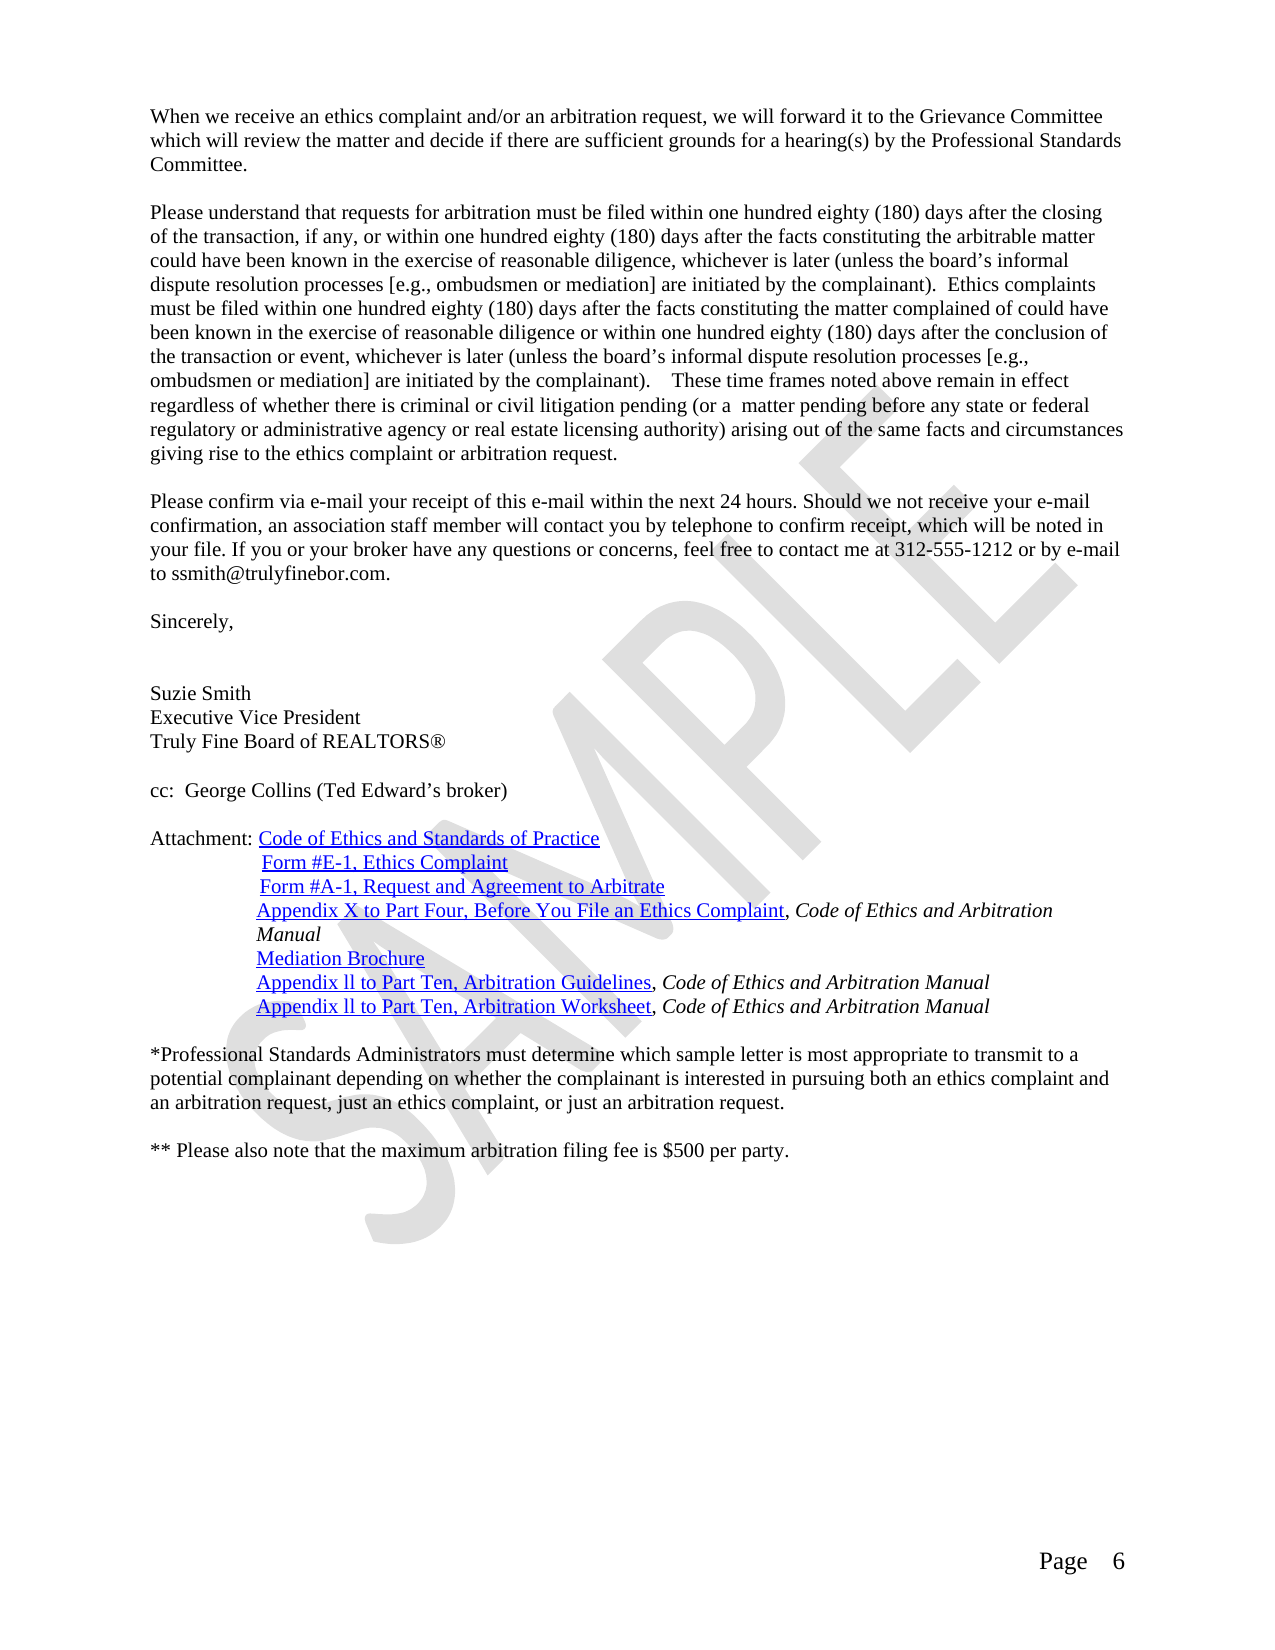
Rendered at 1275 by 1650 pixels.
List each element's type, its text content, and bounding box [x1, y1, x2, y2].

text cc: George Collins (Ted Edward’s broker) [150, 777, 1125, 802]
text Executive Vice President [150, 705, 1125, 729]
text When we receive an ethics complaint and/or an arbitration request, we will forward it to the Grievance Committee which will review the matter and decide if there are sufficient grounds for a hearing(s) by the Professional Standards Committee. [150, 104, 1125, 176]
text Attachment: Code of Ethics and Standards of Practice [150, 802, 1125, 850]
text Manual Mediation Brochure [225, 922, 1125, 970]
text Please confirm via e-mail your receipt of this e-mail within the next 24 hours. Should we not receive your e-mail confirmation, an association staff member will contact you by telephone to confirm receipt, which will be noted in your file. If you or your broker have any questions or concerns, feel free to contact me at 312-555-1212 or by e-mail to ssmith@trulyfinebor.com. [150, 489, 1125, 585]
text Suzie Smith [150, 681, 1125, 705]
text Appendix ll to Part Ten, Arbitration Worksheet, Code of Ethics and Arbitration Manual [150, 994, 1125, 1018]
text Appendix ll to Part Ten, Arbitration Guidelines, Code of Ethics and Arbitration Manual [150, 970, 1125, 994]
text Appendix X to Part Four, Before You File an Ethics Complaint, Code of Ethics and Arbitration [225, 898, 1125, 922]
text Truly Fine Board of REALTORS® [150, 729, 1125, 753]
text Please understand that requests for arbitration must be filed within one hundred eighty (180) days after the closing of the transaction, if any, or within one hundred eighty (180) days after the facts constituting the arbitrable matter could have been known in the exercise of reasonable diligence, whichever is later (unless the board’s informal dispute resolution processes [e.g., ombudsmen or mediation] are initiated by the complainant). Ethics complaints must be filed within one hundred eighty (180) days after the facts constituting the matter complained of could have been known in the exercise of reasonable diligence or within one hundred eighty (180) days after the conclusion of the transaction or event, whichever is later (unless the board’s informal dispute resolution processes [e.g., ombudsmen or mediation] are initiated by the complainant). These time frames noted above remain in effect regardless of whether there is criminal or civil litigation pending (or a matter pending before any state or federal regulatory or administrative agency or real estate licensing authority) arising out of the same facts and circumstances giving rise to the ethics complaint or arbitration request. [150, 200, 1125, 465]
text Form #E-1, Ethics Complaint [150, 850, 1125, 874]
text ** Please also note that the maximum arbitration filing fee is $500 per party. [150, 1138, 1125, 1162]
text *Professional Standards Administrators must determine which sample letter is most appropriate to transmit to a potential complainant depending on whether the complainant is interested in pursuing both an ethics complaint and an arbitration request, just an ethics complaint, or just an arbitration request. [150, 1042, 1125, 1114]
text Sincerely, [150, 609, 1125, 633]
text Form #A-1, Request and Agreement to Arbitrate [150, 874, 1125, 898]
